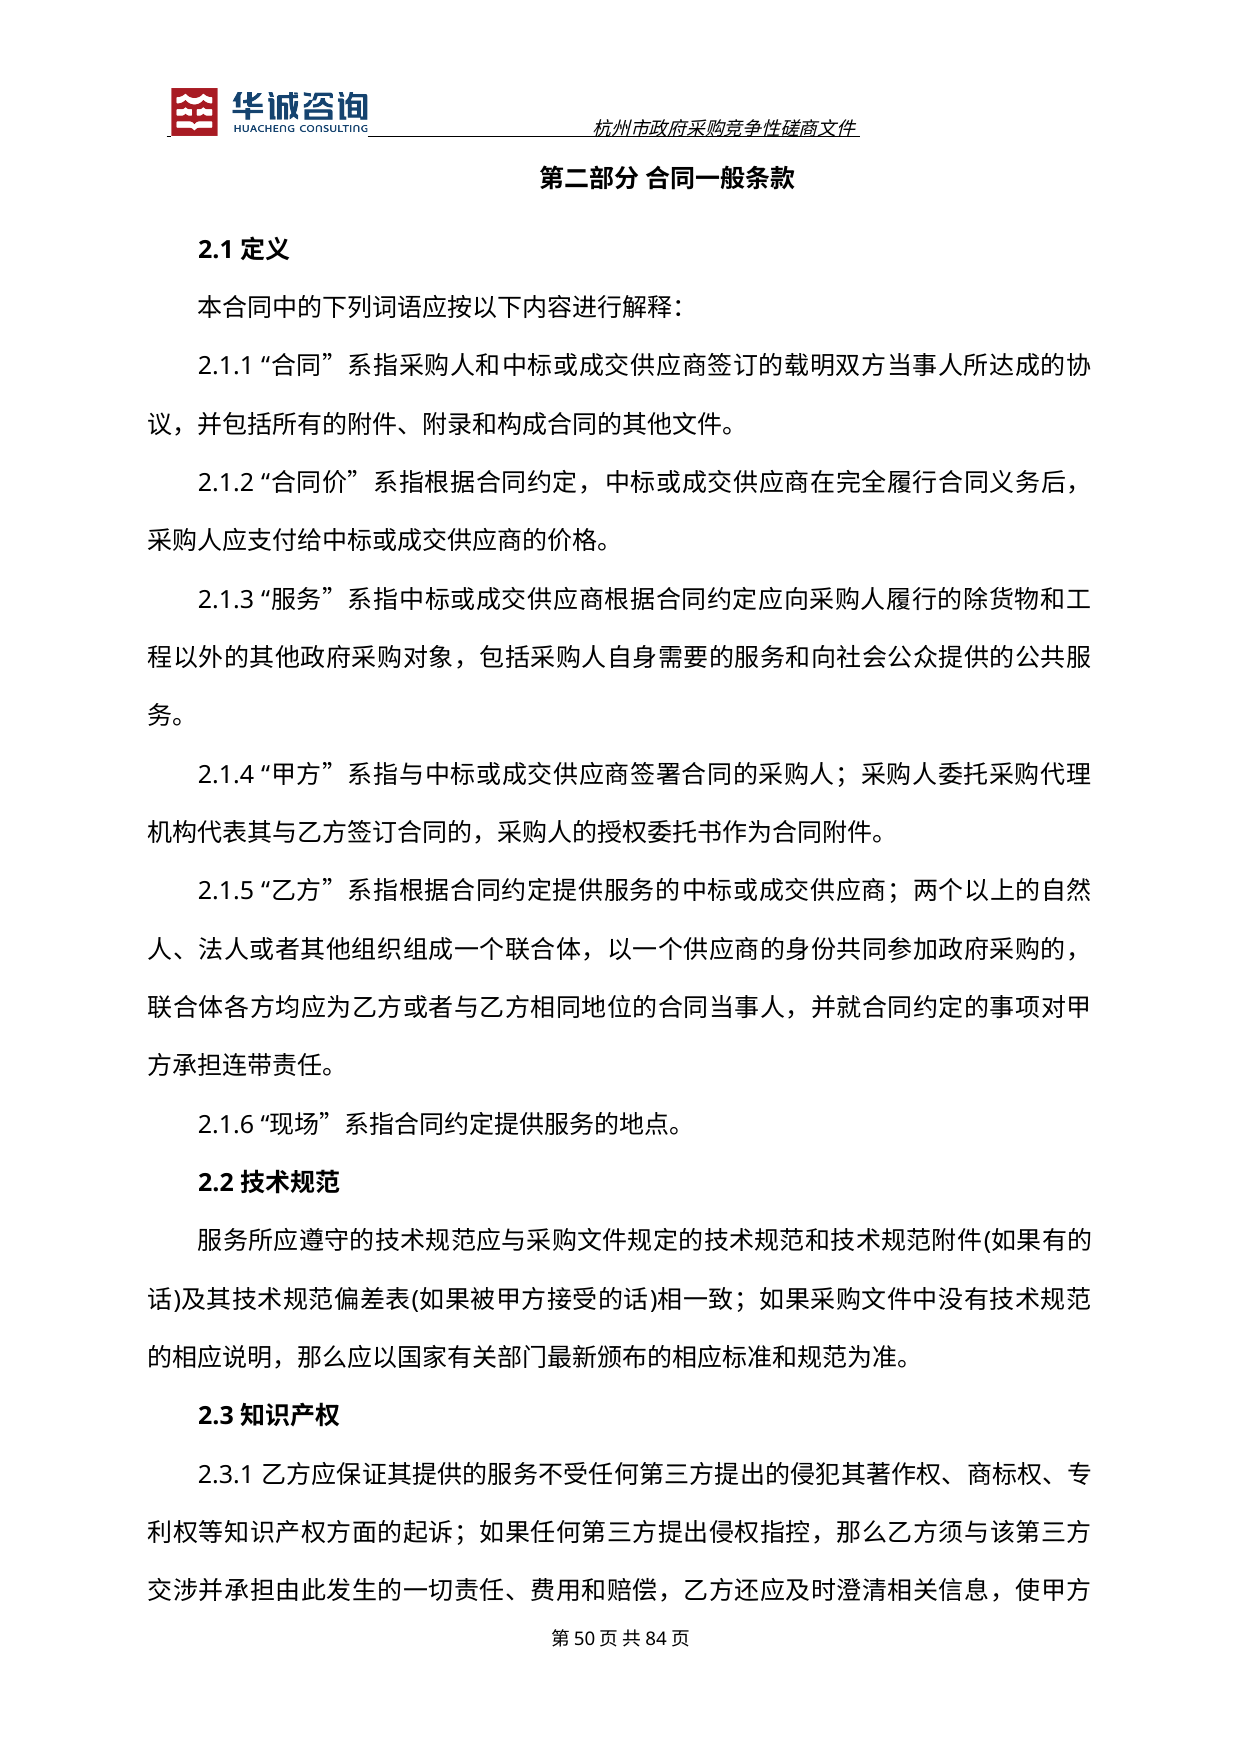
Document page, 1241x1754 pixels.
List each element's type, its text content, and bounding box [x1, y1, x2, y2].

text 2.1.1 “合同”系指采购人和中标或成交供应商签订的载明双方当事人所达成的协议，并包括所有的附件、附录和构成合同的其他文件。 [148, 328, 1092, 445]
picture [171, 88, 368, 136]
text 2.1.3 “服务”系指中标或成交供应商根据合同约定应向采购人履行的除货物和工程以外的其他政府采购对象，包括采购人自身需要的服务和向社会公众提供的公共服务。 [148, 561, 1092, 736]
text 2.1.4 “甲方”系指与中标或成交供应商签署合同的采购人；采购人委托采购代理机构代表其与乙方签订合同的，采购人的授权委托书作为合同附件。 [148, 736, 1092, 853]
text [148, 1436, 1092, 1611]
text 2.1.2 “合同价”系指根据合同约定，中标或成交供应商在完全履行合同义务后，采购人应支付给中标或成交供应商的价格。 [148, 445, 1092, 561]
text 本合同中的下列词语应按以下内容进行解释： [148, 270, 1092, 328]
text 2.1 定义 [148, 211, 1092, 270]
text 第二部分 合同一般条款 [191, 141, 1092, 199]
text 2.1.5 “乙方”系指根据合同约定提供服务的中标或成交供应商；两个以上的自然人、法人或者其他组织组成一个联合体，以一个供应商的身份共同参加政府采购的，联合体各方均应为乙方或者与乙方相同地位的合同当事人，并就合同约定的事项对甲方承担连带责任。 [148, 853, 1092, 1086]
text 服务所应遵守的技术规范应与采购文件规定的技术规范和技术规范附件(如果有的话)及其技术规范偏差表(如果被甲方接受的话)相一致；如果采购文件中没有技术规范的相应说明，那么应以国家有关部门最新颁布的相应标准和规范为准。 [148, 1203, 1092, 1378]
text 2.2 技术规范 [148, 1145, 1092, 1203]
text 2.1.6 “现场”系指合同约定提供服务的地点。 [148, 1086, 1092, 1145]
text 2.3 知识产权 [148, 1378, 1092, 1436]
